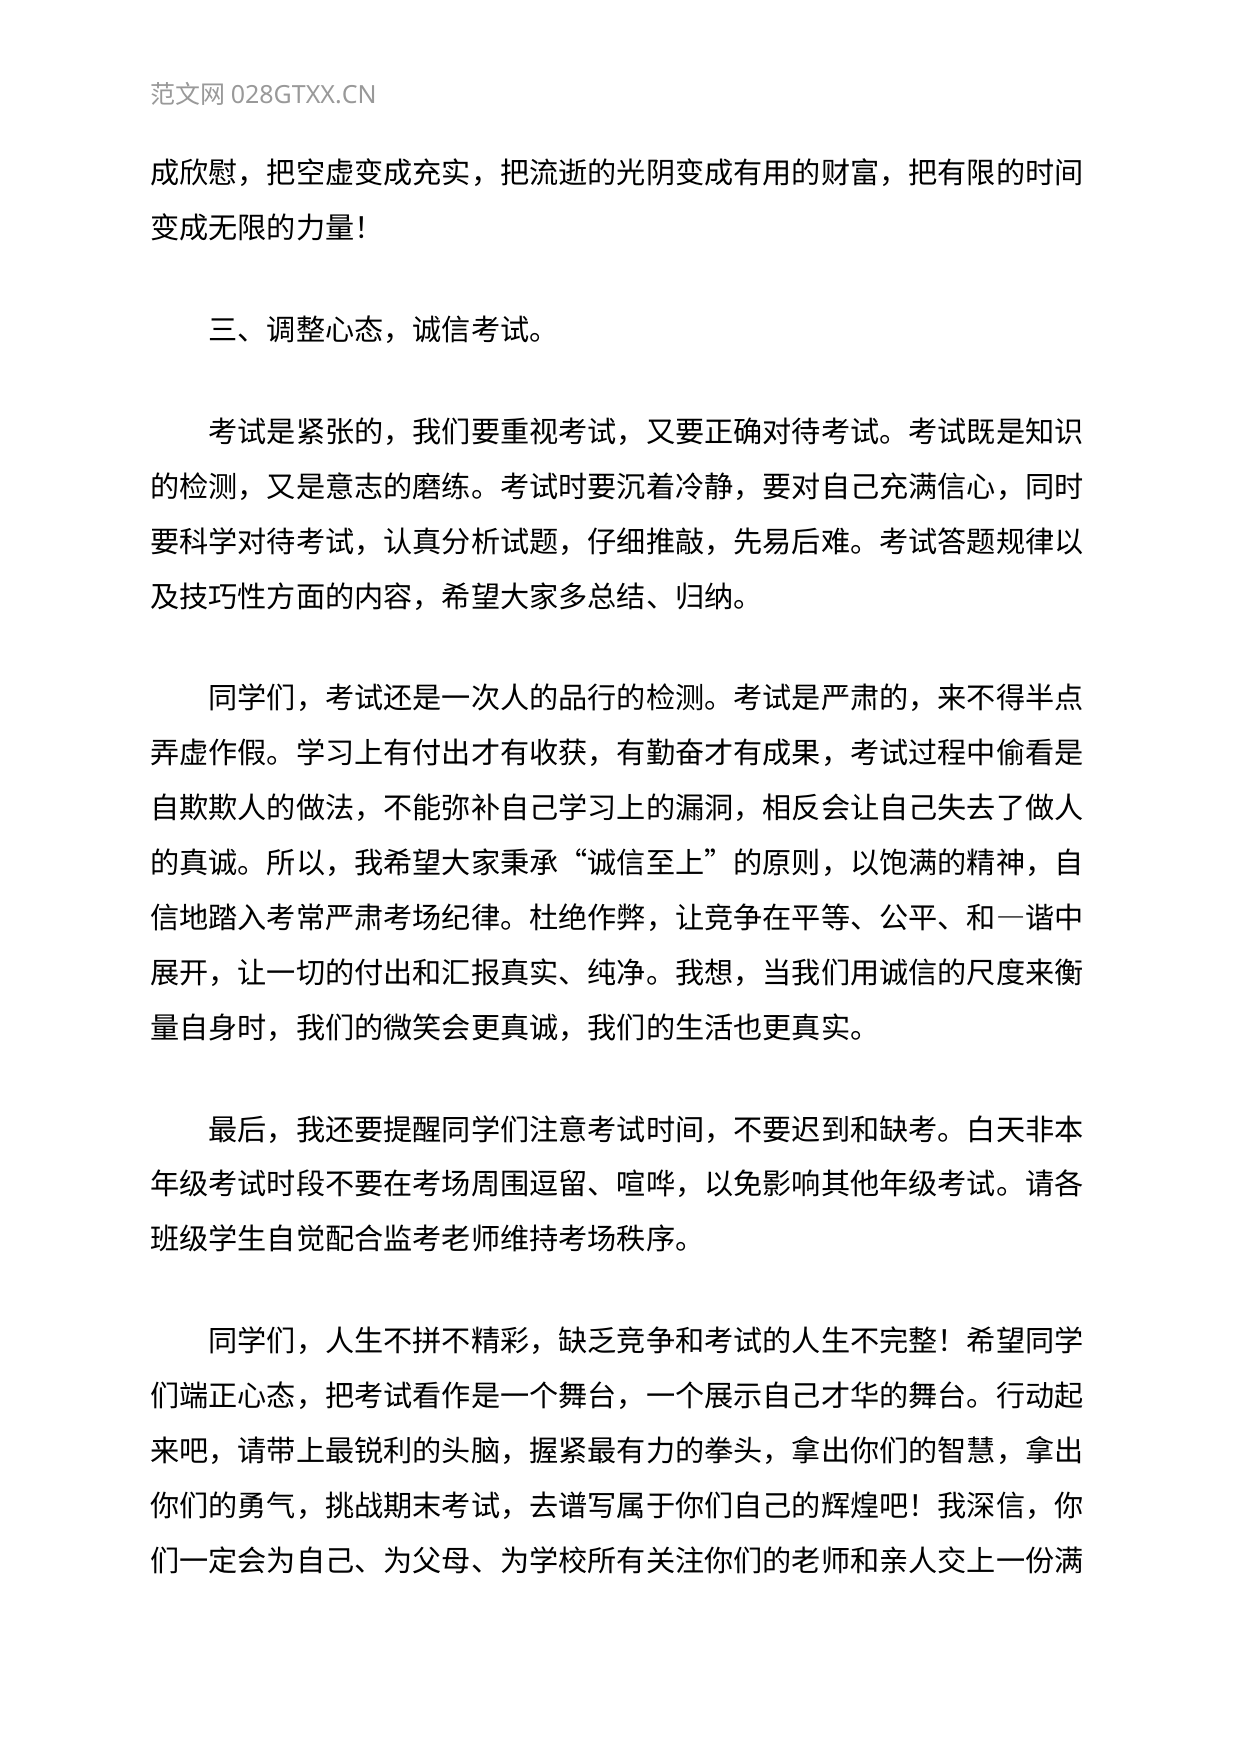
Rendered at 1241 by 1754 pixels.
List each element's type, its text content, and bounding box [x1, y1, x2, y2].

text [150, 1318, 1090, 1579]
text 最后，我还要提醒同学们注意考试时间，不要迟到和缺考。白天非本年级考试时段不要在考场周围逗留、喧哗，以免影响其他年级考试。请各班级学生自觉配合监考老师维持考场秩序。 [150, 1106, 1090, 1258]
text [150, 150, 1090, 247]
text 同学们，考试还是一次人的品行的检测。考试是严肃的，来不得半点弄虚作假。学习上有付出才有收获，有勤奋才有成果，考试过程中偷看是自欺欺人的做法，不能弥补自己学习上的漏洞，相反会让自己失去了做人的真诚。所以，我希望大家秉承“诚信至上”的原则，以饱满的精神，自信地踏入考常严肃考场纪律。杜绝作弊，让竞争在平等、公平、和—谐中展开，让一切的付出和汇报真实、纯净。我想，当我们用诚信的尺度来衡量自身时，我们的微笑会更真诚，我们的生活也更真实。 [150, 675, 1090, 1047]
text 考试是紧张的，我们要重视考试，又要正确对待考试。考试既是知识的检测，又是意志的磨练。考试时要沉着冷静，要对自己充满信心，同时要科学对待考试，认真分析试题，仔细推敲，先易后难。考试答题规律以及技巧性方面的内容，希望大家多总结、归纳。 [150, 408, 1090, 615]
text 三、调整心态，诚信考试。 [150, 307, 1090, 349]
